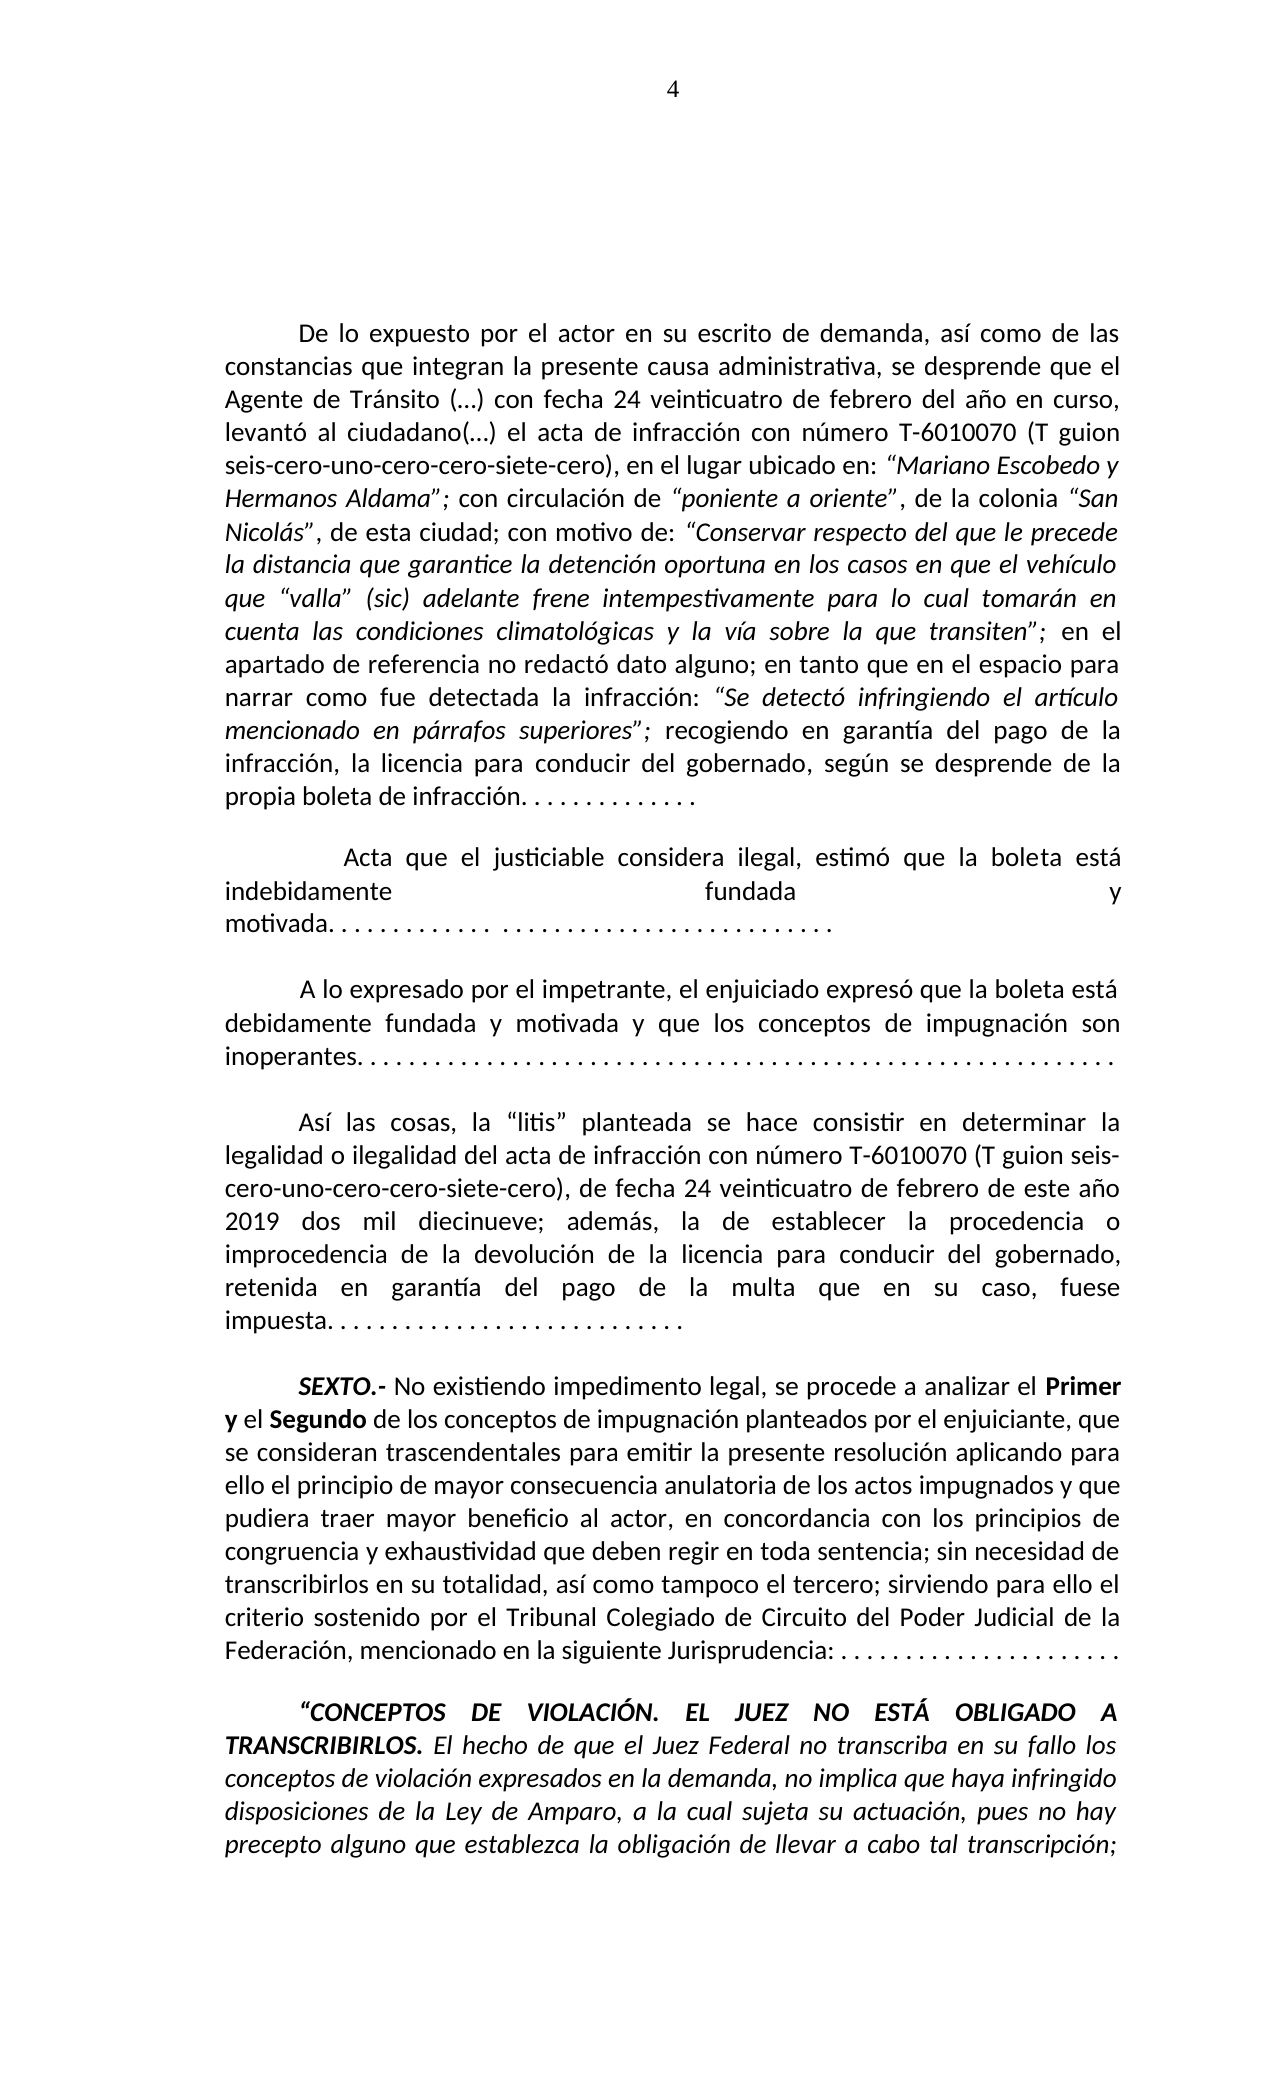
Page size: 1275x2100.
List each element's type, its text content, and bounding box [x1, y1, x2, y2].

text A lo expresado por el impetrante, el enjuiciado expresó que la boleta está debidamente fundada y motivada y que los conceptos de impugnación son inoperantes. . . . . . . . . . . . . . . . . . . . . . . . . . . . . . . . . . . . . . . . . . . . . . . . . . . . . . . . . . . [224, 973, 1121, 1072]
text SEXTO.- No existiendo impedimento legal, se procede a analizar el Primer y el Segundo de los conceptos de impugnación planteados por el enjuiciante, que se consideran trascendentales para emitir la presente resolución aplicando para ello el principio de mayor consecuencia anulatoria de los actos impugnados y que pudiera traer mayor beneficio al actor, en concordancia con los principios de congruencia y exhaustividad que deben regir en toda sentencia; sin necesidad de transcribirlos en su totalidad, así como tampoco el tercero; sirviendo para ello el criterio sostenido por el Tribunal Colegiado de Circuito del Poder Judicial de la Federación, mencionado en la siguiente Jurisprudencia: . . . . . . . . . . . . . . . . . . . . . . [224, 1369, 1121, 1666]
text Acta que el justiciable considera ilegal, estimó que la boleta está indebidamente fundada y motivada. . . . . . . . . . . . . . . . . . . . . . . . . . . . . . . . . . . . . . . [224, 841, 1121, 940]
text Así las cosas, la “litis” planteada se hace consistir en determinar la legalidad o ilegalidad del acta de infracción con número T-6010070 (T guion seis-cero-uno-cero-cero-siete-cero), de fecha 24 veinticuatro de febrero de este año 2019 dos mil diecinueve; además, la de establecer la procedencia o improcedencia de la devolución de la licencia para conducir del gobernado, retenida en garantía del pago de la multa que en su caso, fuese impuesta. . . . . . . . . . . . . . . . . . . . . . . . . . . . [224, 1105, 1121, 1336]
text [224, 1695, 1121, 1860]
text De lo expuesto por el actor en su escrito de demanda, así como de las constancias que integran la presente causa administrativa, se desprende que el Agente de Tránsito (…) con fecha 24 veinticuatro de febrero del año en curso, levantó al ciudadano(…) el acta de infracción con número T-6010070 (T guion seis-cero-uno-cero-cero-siete-cero), en el lugar ubicado en: “Mariano Escobedo y Hermanos Aldama”; con circulación de “poniente a oriente”, de la colonia “San Nicolás”, de esta ciudad; con motivo de: “Conservar respecto del que le precede la distancia que garantice la detención oportuna en los casos en que el vehículo que “valla” (sic) adelante frene intempestivamente para lo cual tomarán en cuenta las condiciones climatológicas y la vía sobre la que transiten”; en el apartado de referencia no redactó dato alguno; en tanto que en el espacio para narrar como fue detectada la infracción: “Se detectó infringiendo el artículo mencionado en párrafos superiores”; recogiendo en garantía del pago de la infracción, la licencia para conducir del gobernado, según se desprende de la propia boleta de infracción. . . . . . . . . . . . . . [224, 317, 1121, 812]
